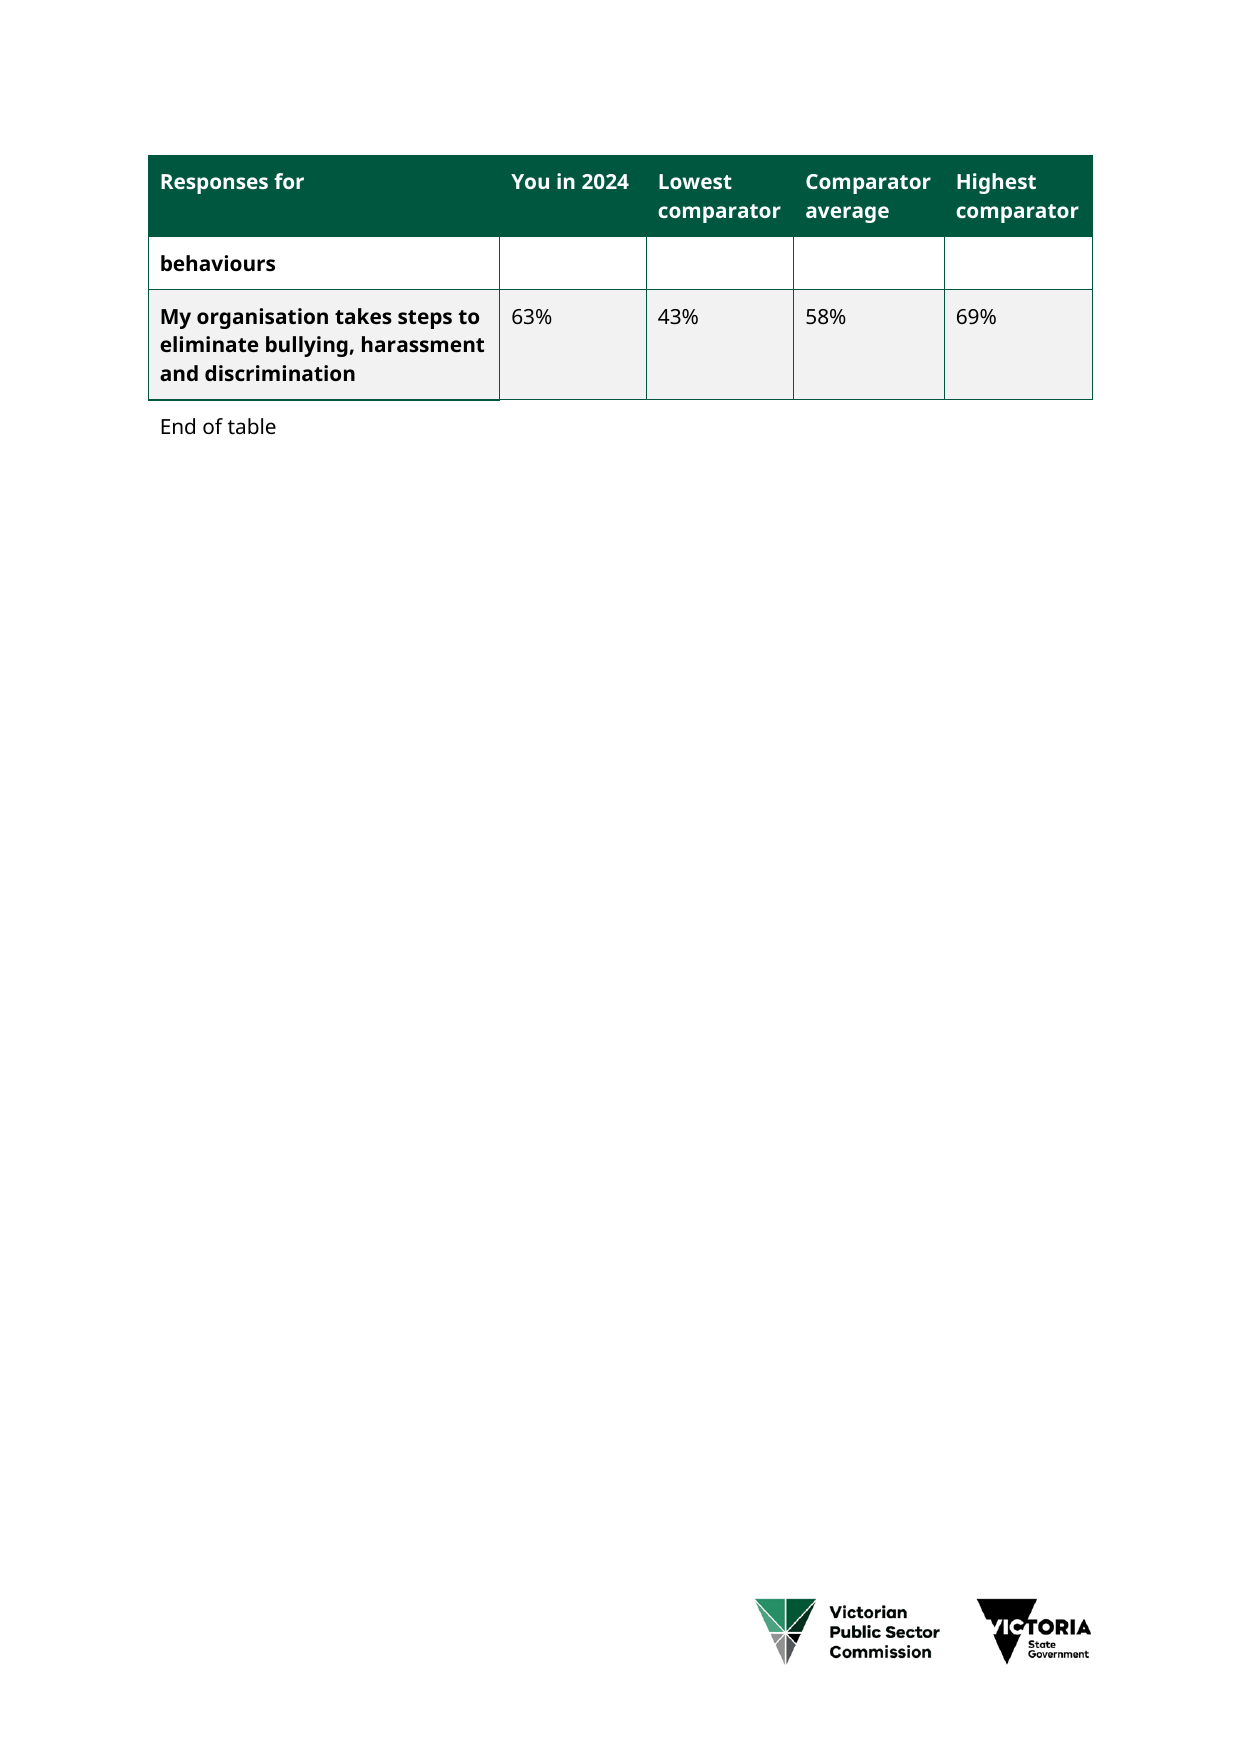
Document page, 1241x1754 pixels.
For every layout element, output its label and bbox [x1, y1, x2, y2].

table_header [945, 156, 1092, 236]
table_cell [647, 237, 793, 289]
picture [754, 1598, 1093, 1666]
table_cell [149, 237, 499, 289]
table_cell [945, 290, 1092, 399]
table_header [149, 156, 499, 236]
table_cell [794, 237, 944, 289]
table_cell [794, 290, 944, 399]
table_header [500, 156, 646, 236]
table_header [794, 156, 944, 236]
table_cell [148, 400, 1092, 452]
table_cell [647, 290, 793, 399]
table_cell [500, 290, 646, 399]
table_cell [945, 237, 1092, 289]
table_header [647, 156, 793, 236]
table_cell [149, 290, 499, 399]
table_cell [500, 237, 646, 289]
